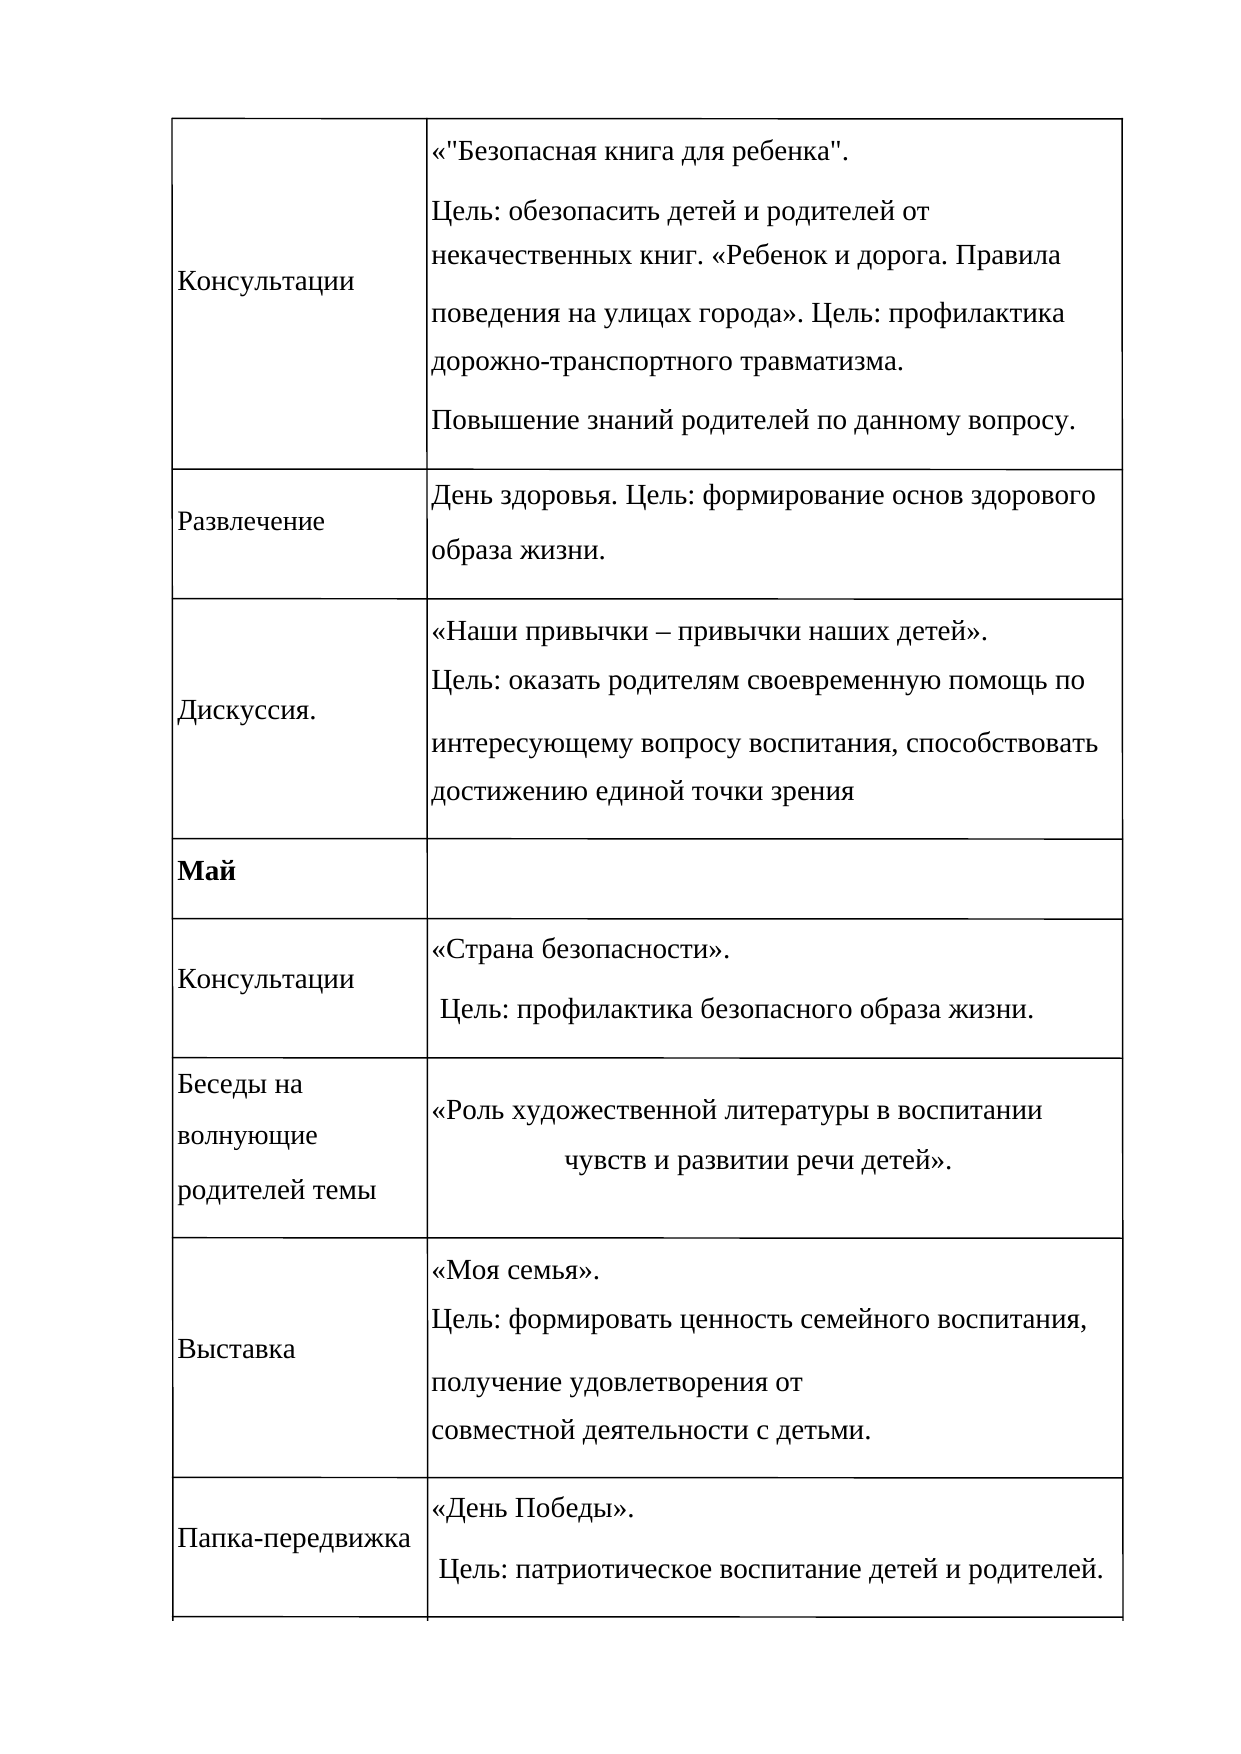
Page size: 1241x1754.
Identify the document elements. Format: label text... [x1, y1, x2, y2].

text поведения на улицах города». Цель: профилактика дорожно-транспортного травматизма. [431, 296, 1067, 376]
text Папка-передвижка [177, 1524, 1104, 1553]
text «Наши привычки – привычки наших детей». [431, 613, 1104, 646]
text некачественных книг. «Ребенок и дорога. Правила [431, 237, 1104, 270]
text получение удовлетворения от совместной деятельности с детьми. [431, 1364, 954, 1445]
text Цель: профилактика безопасного образа жизни. [439, 994, 1104, 1025]
text Беседы на [177, 1066, 1104, 1099]
text Цель: патриотическое воспитание детей и родителей. [150, 1553, 1104, 1584]
text «Моя семья». [431, 1252, 1104, 1285]
text «День Победы». [431, 1491, 1104, 1524]
text «Роль художественной литературы в воспитании [431, 1099, 1104, 1124]
text Выставка [177, 1334, 1104, 1364]
text «"Безопасная книга для ребенка". [431, 133, 1104, 166]
text Май [177, 853, 1104, 887]
text родителей темы [177, 1174, 1104, 1205]
text Цель: обезопасить детей и родителей от [431, 193, 1104, 226]
text чувств и развитии речи детей». [412, 1149, 1104, 1174]
text Повышение знаний родителей по данному вопросу. [431, 402, 1104, 436]
text Цель: оказать родителям своевременную помощь по [431, 662, 1104, 695]
text волнующие [177, 1124, 1104, 1149]
text День здоровья. Цель: формирование основ здорового [431, 477, 1104, 510]
text образа жизни. [431, 535, 1104, 566]
text Консультации [177, 270, 1104, 296]
text Цель: формировать ценность семейного воспитания, [431, 1301, 1104, 1334]
text Дискуссия. [177, 695, 1104, 725]
text интересующему вопросу воспитания, способствовать достижению единой точки зрения [431, 725, 1100, 806]
text «Страна безопасности». [431, 931, 1104, 965]
text Консультации [177, 965, 1104, 994]
text Развлечение [177, 510, 1104, 535]
